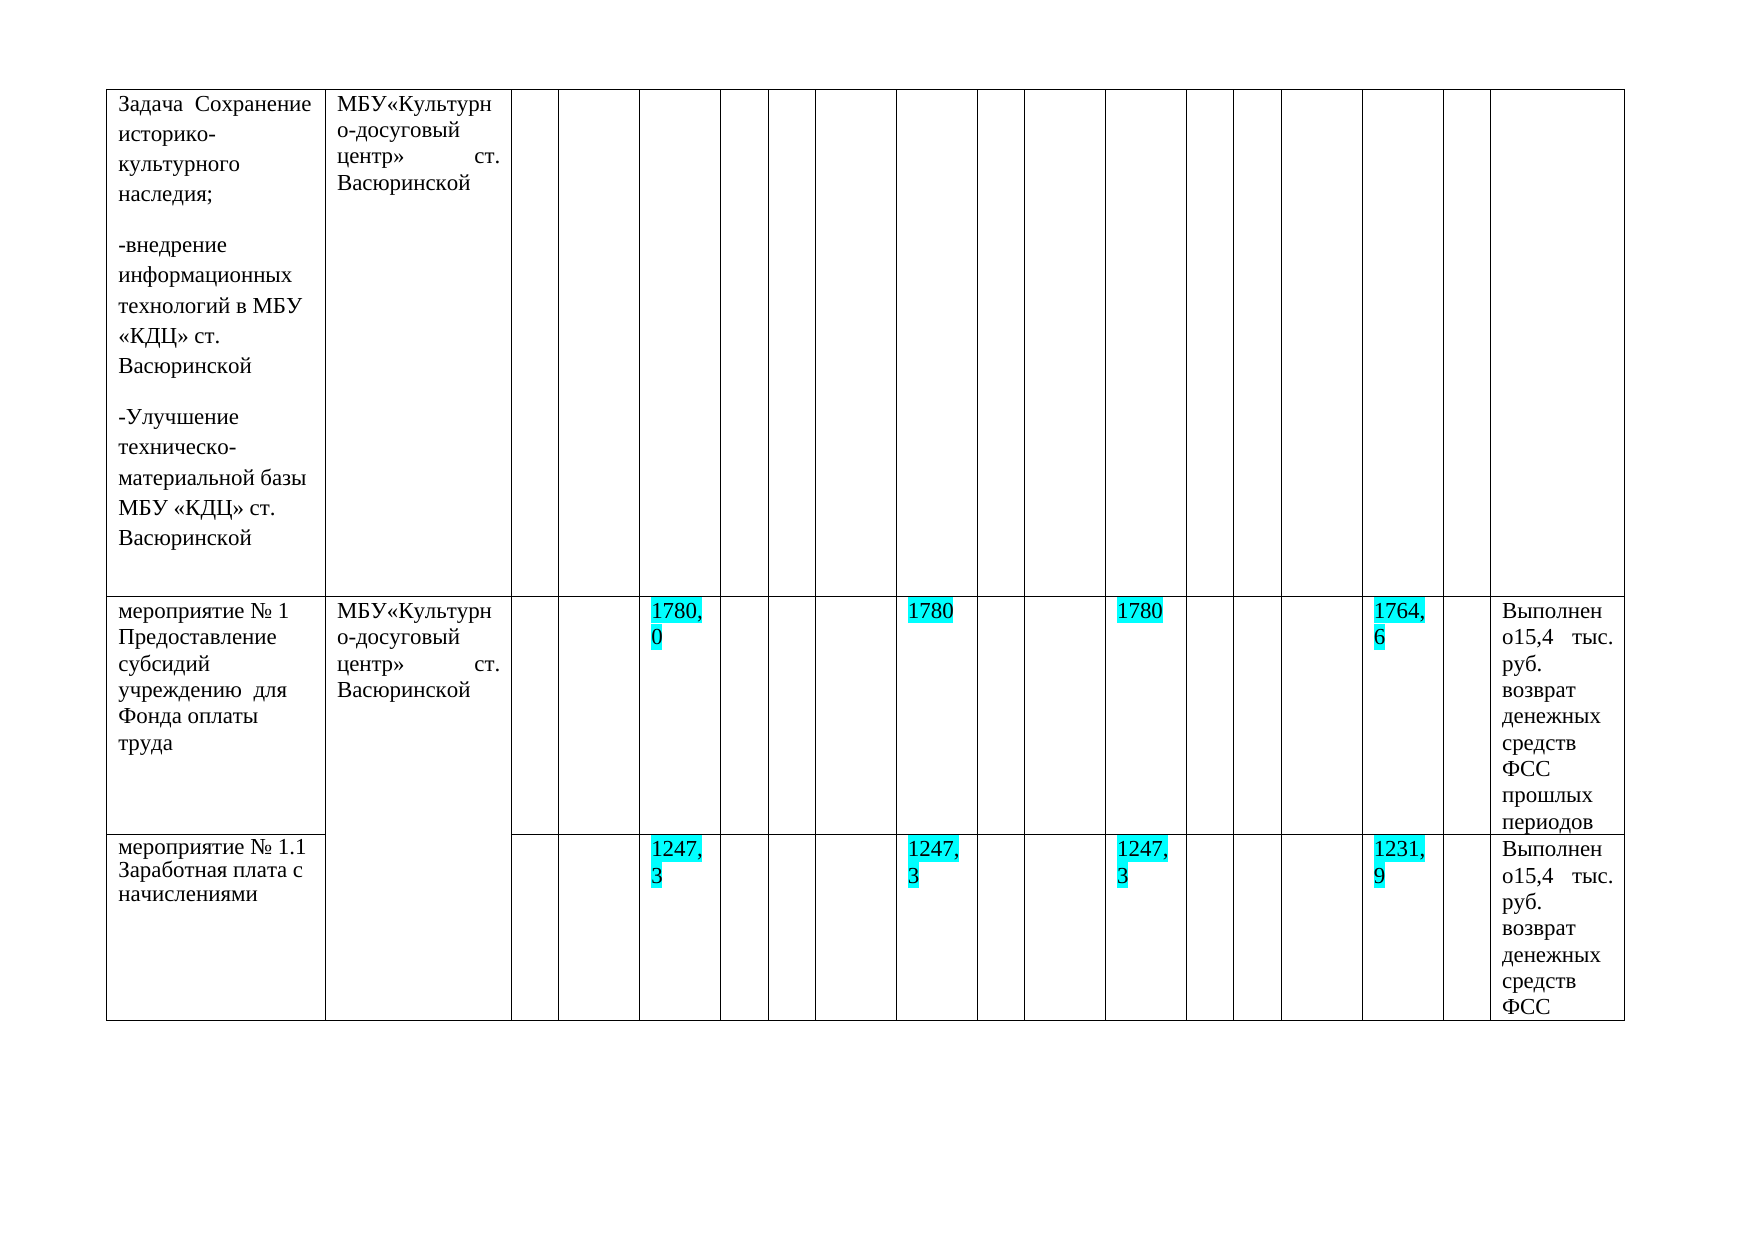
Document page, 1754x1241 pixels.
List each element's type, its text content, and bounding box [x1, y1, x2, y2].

table_cell 1780,0 [640, 597, 720, 834]
table_cell [1363, 90, 1443, 596]
table_cell [1444, 835, 1490, 1020]
table_cell мероприятие № 1 Предоставление субсидий учреждению для Фонда оплаты труда [107, 597, 325, 834]
table_cell [1187, 90, 1233, 596]
table_cell [1025, 835, 1105, 1020]
table_cell [897, 90, 977, 596]
table_cell [816, 835, 896, 1020]
table_cell [1282, 835, 1362, 1020]
table_cell 1764,6 [1363, 597, 1443, 834]
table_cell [107, 835, 325, 1020]
table_cell 1247,3 [1106, 835, 1186, 1020]
table_cell [512, 90, 558, 596]
table_cell 1247,3 [640, 835, 720, 1020]
table_cell [1234, 835, 1281, 1020]
table_cell [1491, 90, 1624, 596]
table_cell [1187, 835, 1233, 1020]
table_cell [978, 90, 1024, 596]
table_cell 1780 [1106, 597, 1186, 834]
table_cell [978, 597, 1024, 834]
table_cell [769, 597, 815, 834]
table_cell [1444, 90, 1490, 596]
table_cell 1231,9 [1363, 835, 1443, 1020]
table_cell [1491, 835, 1624, 1020]
table_cell [1106, 90, 1186, 596]
table_cell [1025, 90, 1105, 596]
table_cell [559, 597, 639, 834]
table_cell [512, 597, 558, 834]
table_cell [512, 835, 558, 1020]
table_cell МБУ«Культурно-досуговый центр» ст. Васюринской [326, 597, 511, 1020]
table_cell [816, 90, 896, 596]
table_cell [1187, 597, 1233, 834]
table_cell Выполнен о15,4 тыс. руб. возврат денежных средств ФСС прошлых периодов [1491, 597, 1624, 834]
table_cell [559, 835, 639, 1020]
table_cell [1234, 90, 1281, 596]
table_cell [1282, 597, 1362, 834]
table_cell [769, 835, 815, 1020]
table_cell [721, 597, 768, 834]
table_cell [816, 597, 896, 834]
table_cell [1025, 597, 1105, 834]
table_cell 1247,3 [897, 835, 977, 1020]
table_cell [559, 90, 639, 596]
table_cell МБУ«Культурно-досуговый центр» ст. Васюринской [326, 90, 511, 596]
table_cell [1444, 597, 1490, 834]
table_cell [721, 90, 768, 596]
table_cell [640, 90, 720, 596]
table_cell [769, 90, 815, 596]
table_cell [978, 835, 1024, 1020]
table_cell Задача Сохранение историко-культурного наследия; -внедрение информационных технологий в МБУ «КДЦ» ст. Васюринской -Улучшение техническо-материальной базы МБУ «КДЦ» ст. Васюринской [107, 90, 325, 596]
table_cell [721, 835, 768, 1020]
table_cell [1282, 90, 1362, 596]
table_cell [1234, 597, 1281, 834]
table_cell 1780 [897, 597, 977, 834]
